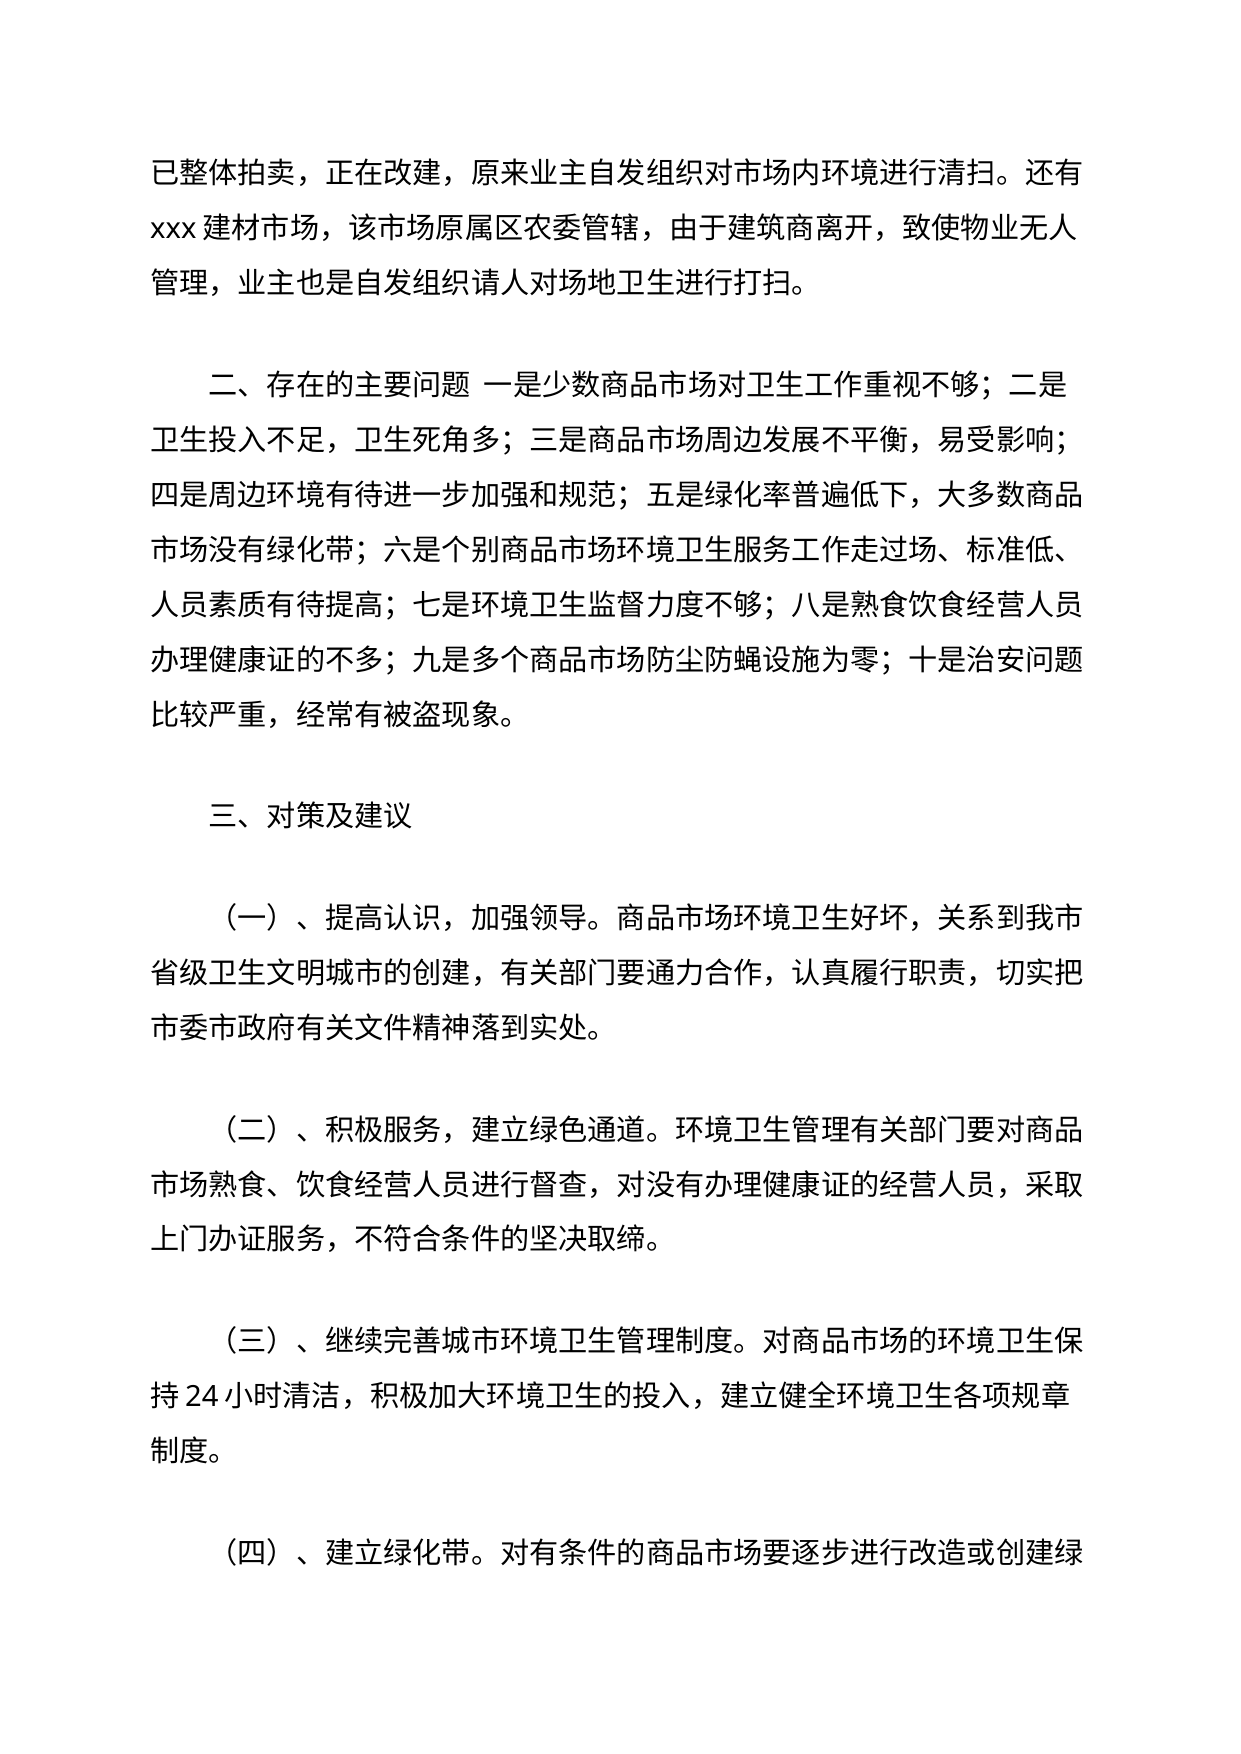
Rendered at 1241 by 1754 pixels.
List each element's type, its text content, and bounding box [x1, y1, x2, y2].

text （二）、积极服务，建立绿色通道。环境卫生管理有关部门要对商品市场熟食、饮食经营人员进行督查，对没有办理健康证的经营人员，采取上门办证服务，不符合条件的坚决取缔。 [150, 1106, 1090, 1258]
text （三）、继续完善城市环境卫生管理制度。对商品市场的环境卫生保持24小时清洁，积极加大环境卫生的投入，建立健全环境卫生各项规章制度。 [150, 1318, 1090, 1470]
text （一）、提高认识，加强领导。商品市场环境卫生好坏，关系到我市省级卫生文明城市的创建，有关部门要通力合作，认真履行职责，切实把市委市政府有关文件精神落到实处。 [150, 894, 1090, 1047]
text 三、对策及建议 [150, 793, 1090, 835]
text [150, 1529, 1090, 1572]
text 二、存在的主要问题 一是少数商品市场对卫生工作重视不够；二是卫生投入不足，卫生死角多；三是商品市场周边发展不平衡，易受影响；四是周边环境有待进一步加强和规范；五是绿化率普遍低下，大多数商品市场没有绿化带；六是个别商品市场环境卫生服务工作走过场、标准低、人员素质有待提高；七是环境卫生监督力度不够；八是熟食饮食经营人员办理健康证的不多；九是多个商品市场防尘防蝇设施为零；十是治安问题比较严重，经常有被盗现象。 [150, 362, 1090, 733]
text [150, 150, 1090, 302]
